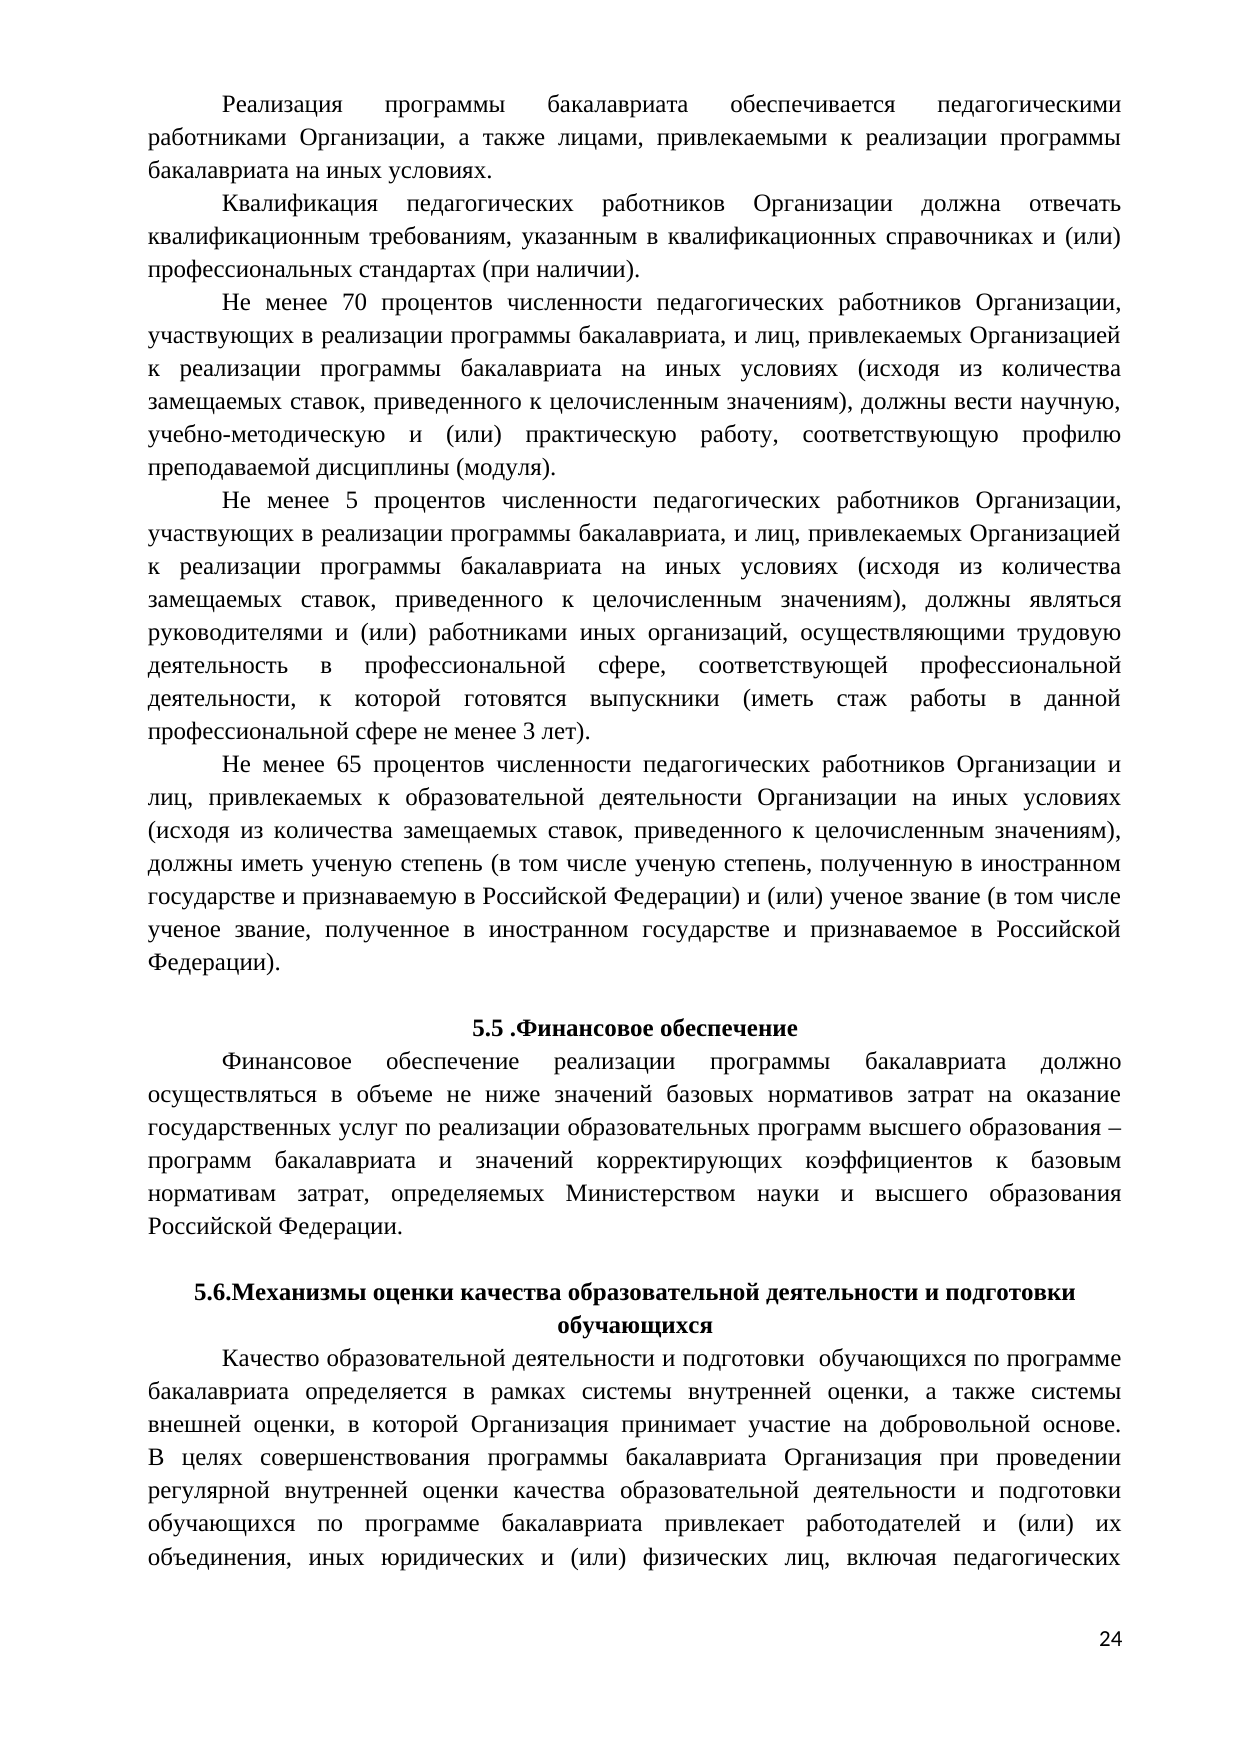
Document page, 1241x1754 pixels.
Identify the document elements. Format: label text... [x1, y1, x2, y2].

text Не менее 65 процентов численности педагогических работников Организации и лиц, привлекаемых к образовательной деятельности Организации на иных условиях (исходя из количества замещаемых ставок, приведенного к целочисленным значениям), должны иметь ученую степень (в том числе ученую степень, полученную в иностранном государстве и признаваемую в Российской Федерации) и (или) ученое звание (в том числе ученое звание, полученное в иностранном государстве и признаваемое в Российской Федерации). [148, 749, 1122, 976]
text Не менее 5 процентов численности педагогических работников Организации, участвующих в реализации программы бакалавриата, и лиц, привлекаемых Организацией к реализации программы бакалавриата на иных условиях (исходя из количества замещаемых ставок, приведенного к целочисленным значениям), должны являться руководителями и (или) работниками иных организаций, осуществляющими трудовую деятельность в профессиональной сфере, соответствующей профессиональной деятельности, к которой готовятся выпускники (иметь стаж работы в данной профессиональной сфере не менее 3 лет). [148, 485, 1122, 745]
text Финансовое обеспечение реализации программы бакалавриата должно осуществляться в объеме не ниже значений базовых нормативов затрат на оказание государственных услуг по реализации образовательных программ высшего образования – программ бакалавриата и значений корректирующих коэффициентов к базовым нормативам затрат, определяемых Министерством науки и высшего образования Российской Федерации. [148, 1046, 1122, 1240]
text 5.6.Механизмы оценки качества образовательной деятельности и подготовки обучающихся [148, 1277, 1122, 1339]
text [148, 1343, 1122, 1570]
text 5.5 .Финансовое обеспечение [148, 1013, 1122, 1042]
text Реализация программы бакалавриата обеспечивается педагогическими работниками Организации, а также лицами, привлекаемыми к реализации программы бакалавриата на иных условиях. [148, 89, 1122, 183]
text Не менее 70 процентов численности педагогических работников Организации, участвующих в реализации программы бакалавриата, и лиц, привлекаемых Организацией к реализации программы бакалавриата на иных условиях (исходя из количества замещаемых ставок, приведенного к целочисленным значениям), должны вести научную, учебно-методическую и (или) практическую работу, соответствующую профилю преподаваемой дисциплины (модуля). [148, 287, 1122, 481]
text Квалификация педагогических работников Организации должна отвечать квалификационным требованиям, указанным в квалификационных справочниках и (или) профессиональных стандартах (при наличии). [148, 188, 1122, 282]
